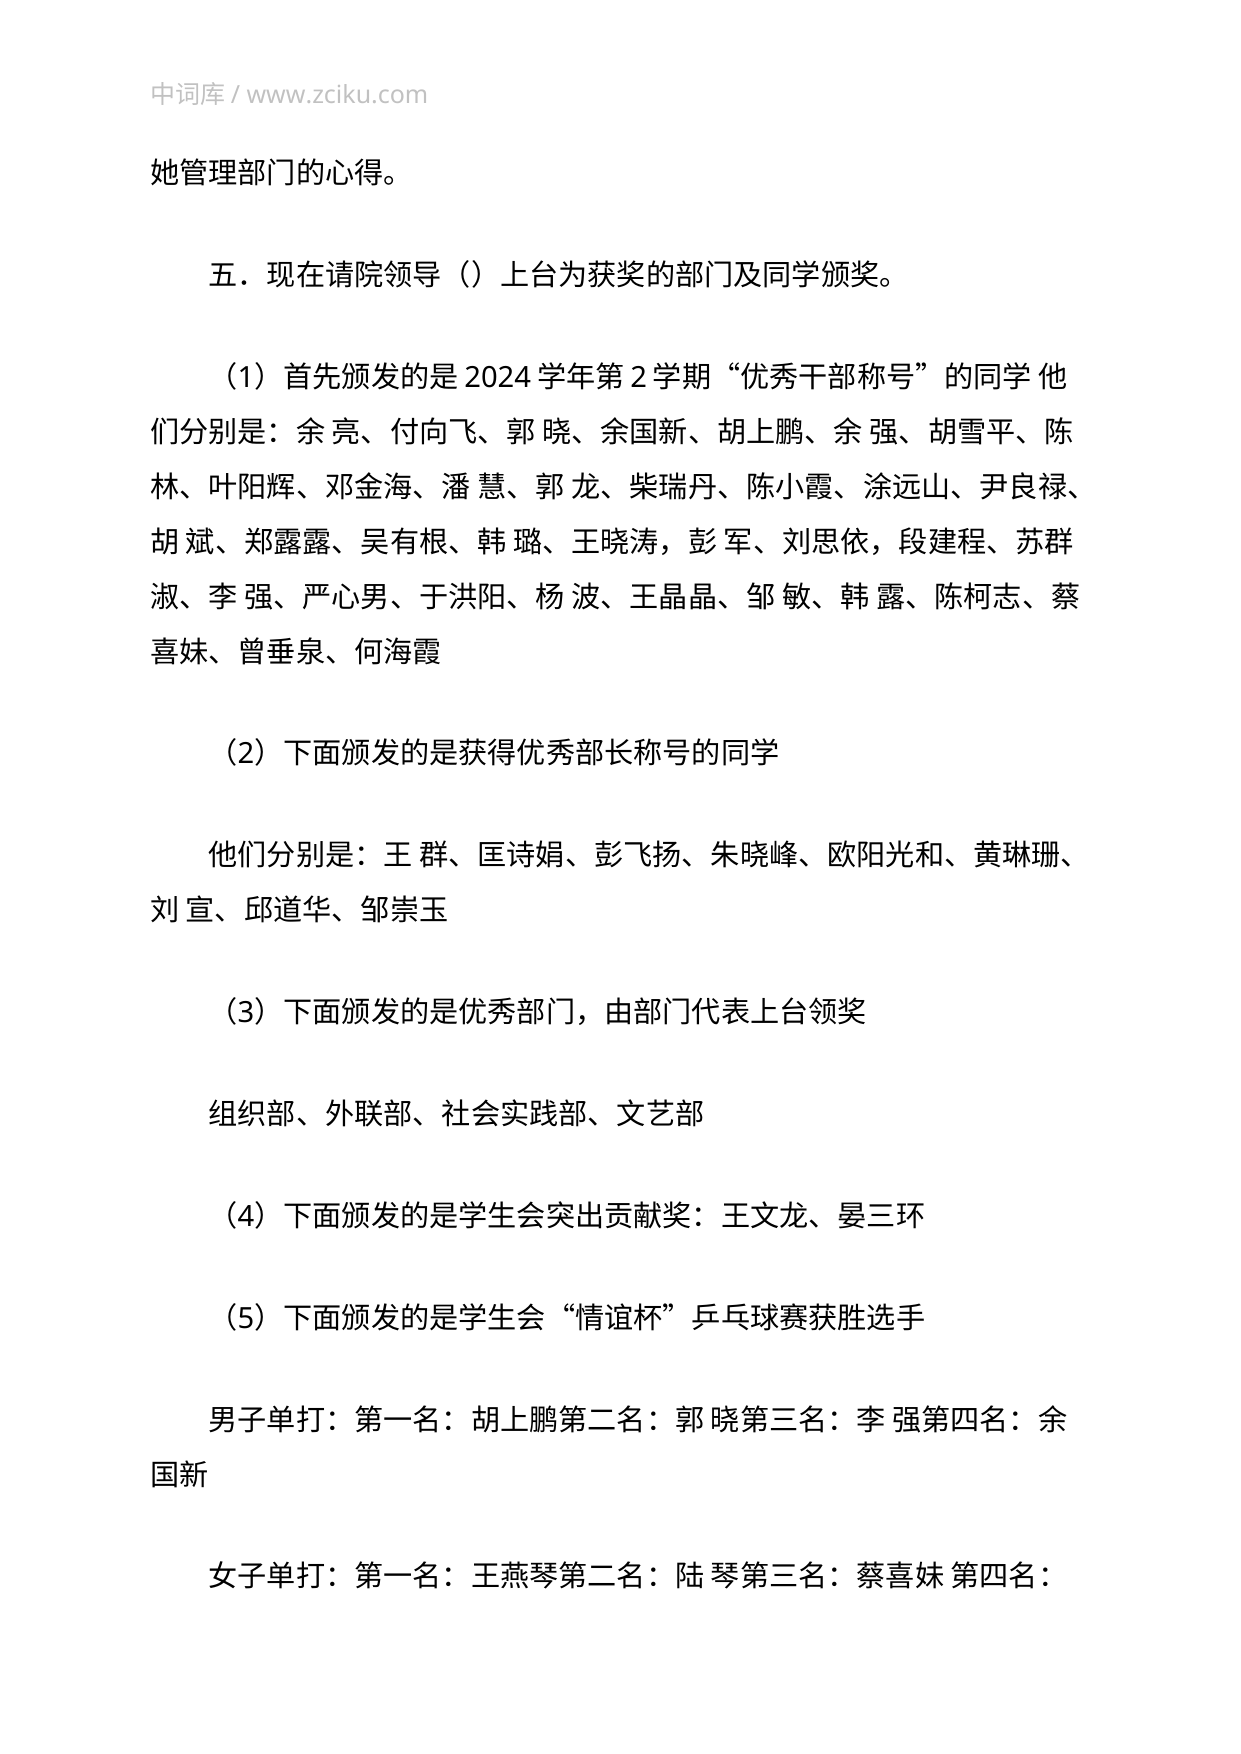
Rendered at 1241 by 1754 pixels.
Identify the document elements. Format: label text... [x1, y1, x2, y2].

text （5）下面颁发的是学生会“情谊杯”乒乓球赛获胜选手 [150, 1294, 1090, 1337]
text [150, 150, 1090, 192]
text （1）首先颁发的是2024学年第2学期“优秀干部称号”的同学 他们分别是：余 亮、付向飞、郭 晓、余国新、胡上鹏、余 强、胡雪平、陈 林、叶阳辉、邓金海、潘 慧、郭 龙、柴瑞丹、陈小霞、涂远山、尹良禄、胡 斌、郑露露、吴有根、韩 璐、王晓涛，彭 军、刘思依，段建程、苏群淑、李 强、严心男、于洪阳、杨 波、王晶晶、邹 敏、韩 露、陈柯志、蔡喜妹、曾垂泉、何海霞 [150, 353, 1090, 670]
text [150, 1553, 1090, 1595]
text （4）下面颁发的是学生会突出贡献奖：王文龙、晏三环 [150, 1192, 1090, 1235]
text 组织部、外联部、社会实践部、文艺部 [150, 1091, 1090, 1133]
text 他们分别是：王 群、匡诗娟、彭飞扬、朱晓峰、欧阳光和、黄琳珊、刘 宣、邱道华、邹崇玉 [150, 832, 1090, 929]
text 男子单打：第一名：胡上鹏第二名：郭 晓第三名：李 强第四名：余国新 [150, 1396, 1090, 1493]
text 五．现在请院领导（）上台为获奖的部门及同学颁奖。 [150, 252, 1090, 294]
text （2）下面颁发的是获得优秀部长称号的同学 [150, 730, 1090, 772]
text （3）下面颁发的是优秀部门，由部门代表上台领奖 [150, 988, 1090, 1031]
